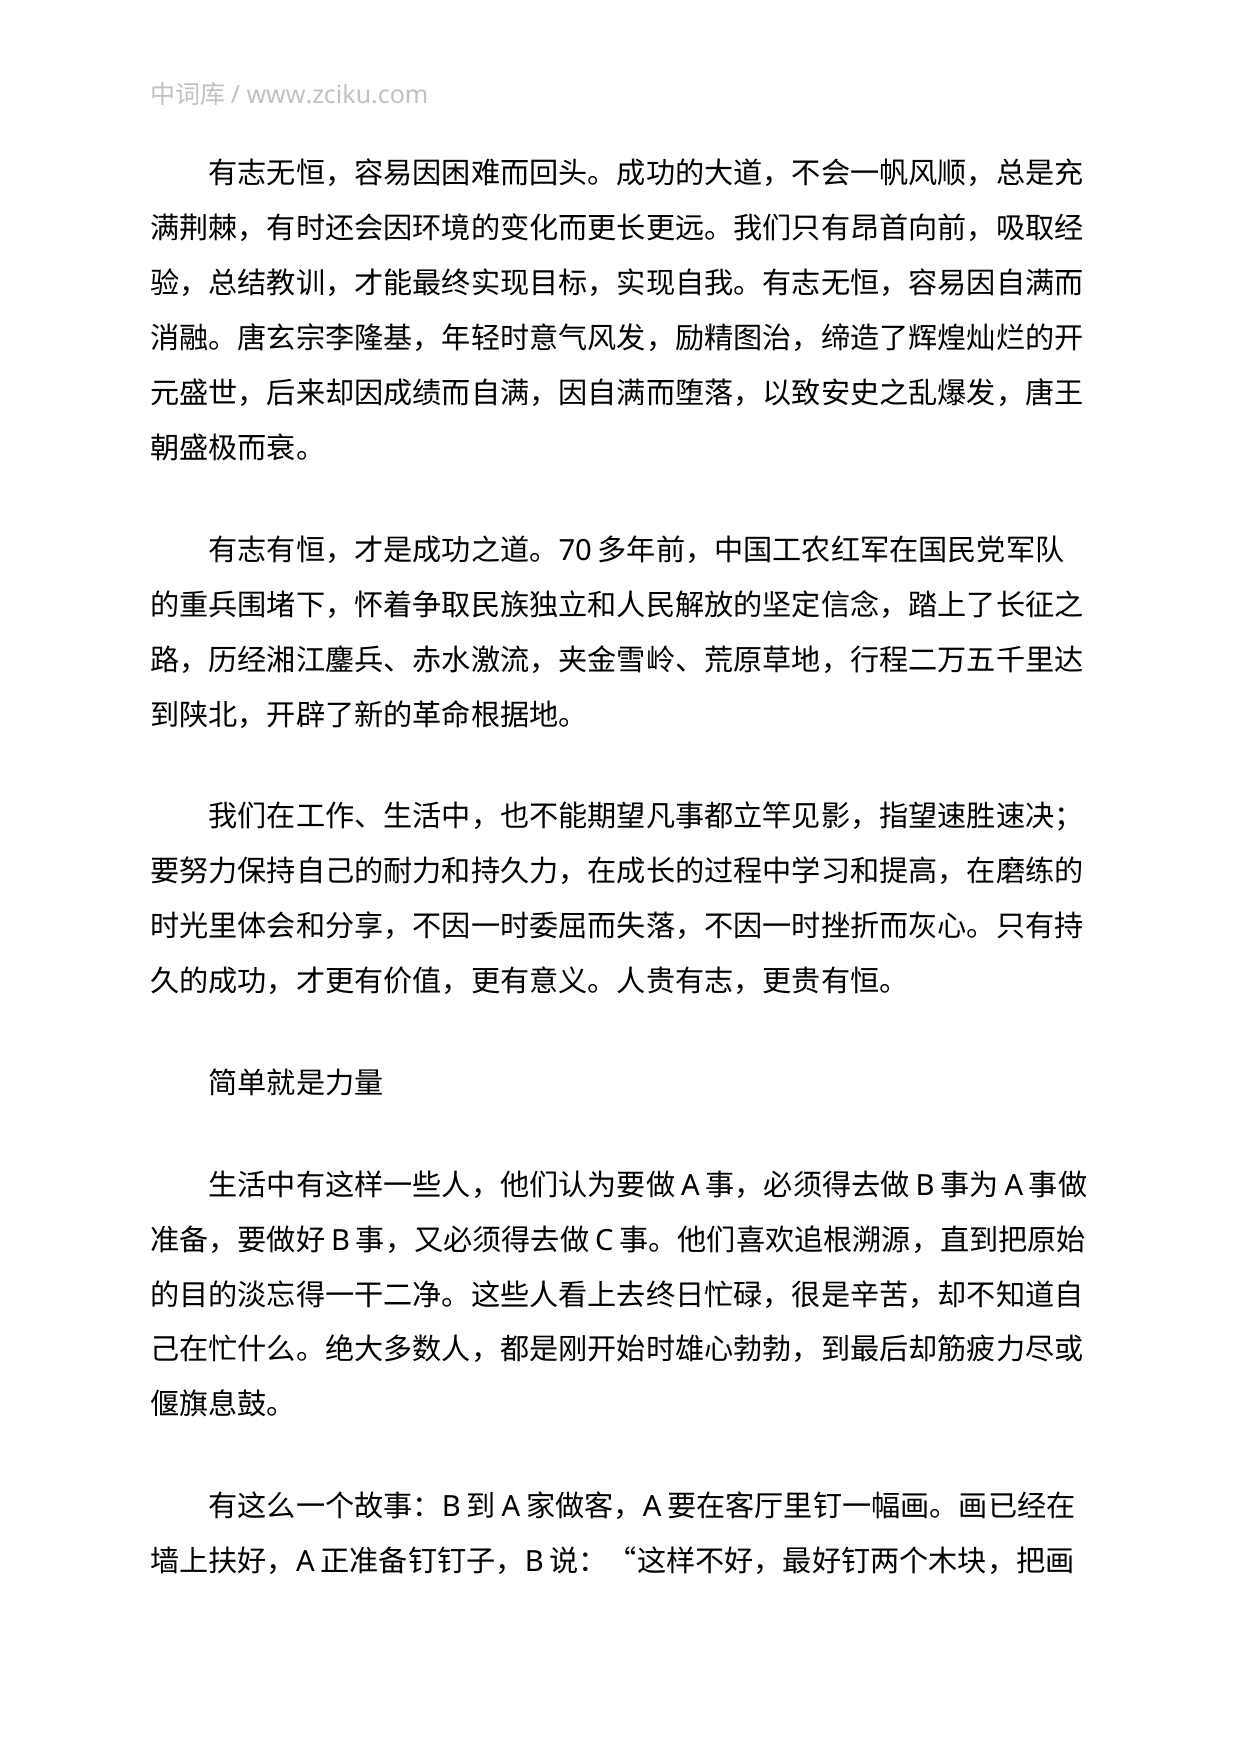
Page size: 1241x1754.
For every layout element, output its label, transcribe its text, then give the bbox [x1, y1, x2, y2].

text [150, 1483, 1090, 1580]
text 我们在工作、生活中，也不能期望凡事都立竿见影，指望速胜速决；要努力保持自己的耐力和持久力，在成长的过程中学习和提高，在磨练的时光里体会和分享，不因一时委屈而失落，不因一时挫折而灰心。只有持久的成功，才更有价值，更有意义。人贵有志，更贵有恒。 [150, 793, 1090, 1000]
text 有志有恒，才是成功之道。70多年前，中国工农红军在国民党军队的重兵围堵下，怀着争取民族独立和人民解放的坚定信念，踏上了长征之路，历经湘江鏖兵、赤水激流，夹金雪岭、荒原草地，行程二万五千里达到陕北，开辟了新的革命根据地。 [150, 526, 1090, 733]
text 生活中有这样一些人，他们认为要做A事，必须得去做B事为A事做准备，要做好B事，又必须得去做C事。他们喜欢追根溯源，直到把原始的目的淡忘得一干二净。这些人看上去终日忙碌，很是辛苦，却不知道自己在忙什么。绝大多数人，都是刚开始时雄心勃勃，到最后却筋疲力尽或偃旗息鼓。 [150, 1161, 1090, 1423]
text 有志无恒，容易因困难而回头。成功的大道，不会一帆风顺，总是充满荆棘，有时还会因环境的变化而更长更远。我们只有昂首向前，吸取经验，总结教训，才能最终实现目标，实现自我。有志无恒，容易因自满而消融。唐玄宗李隆基，年轻时意气风发，励精图治，缔造了辉煌灿烂的开元盛世，后来却因成绩而自满，因自满而堕落，以致安史之乱爆发，唐王朝盛极而衰。 [150, 150, 1090, 467]
text 简单就是力量 [150, 1059, 1090, 1102]
